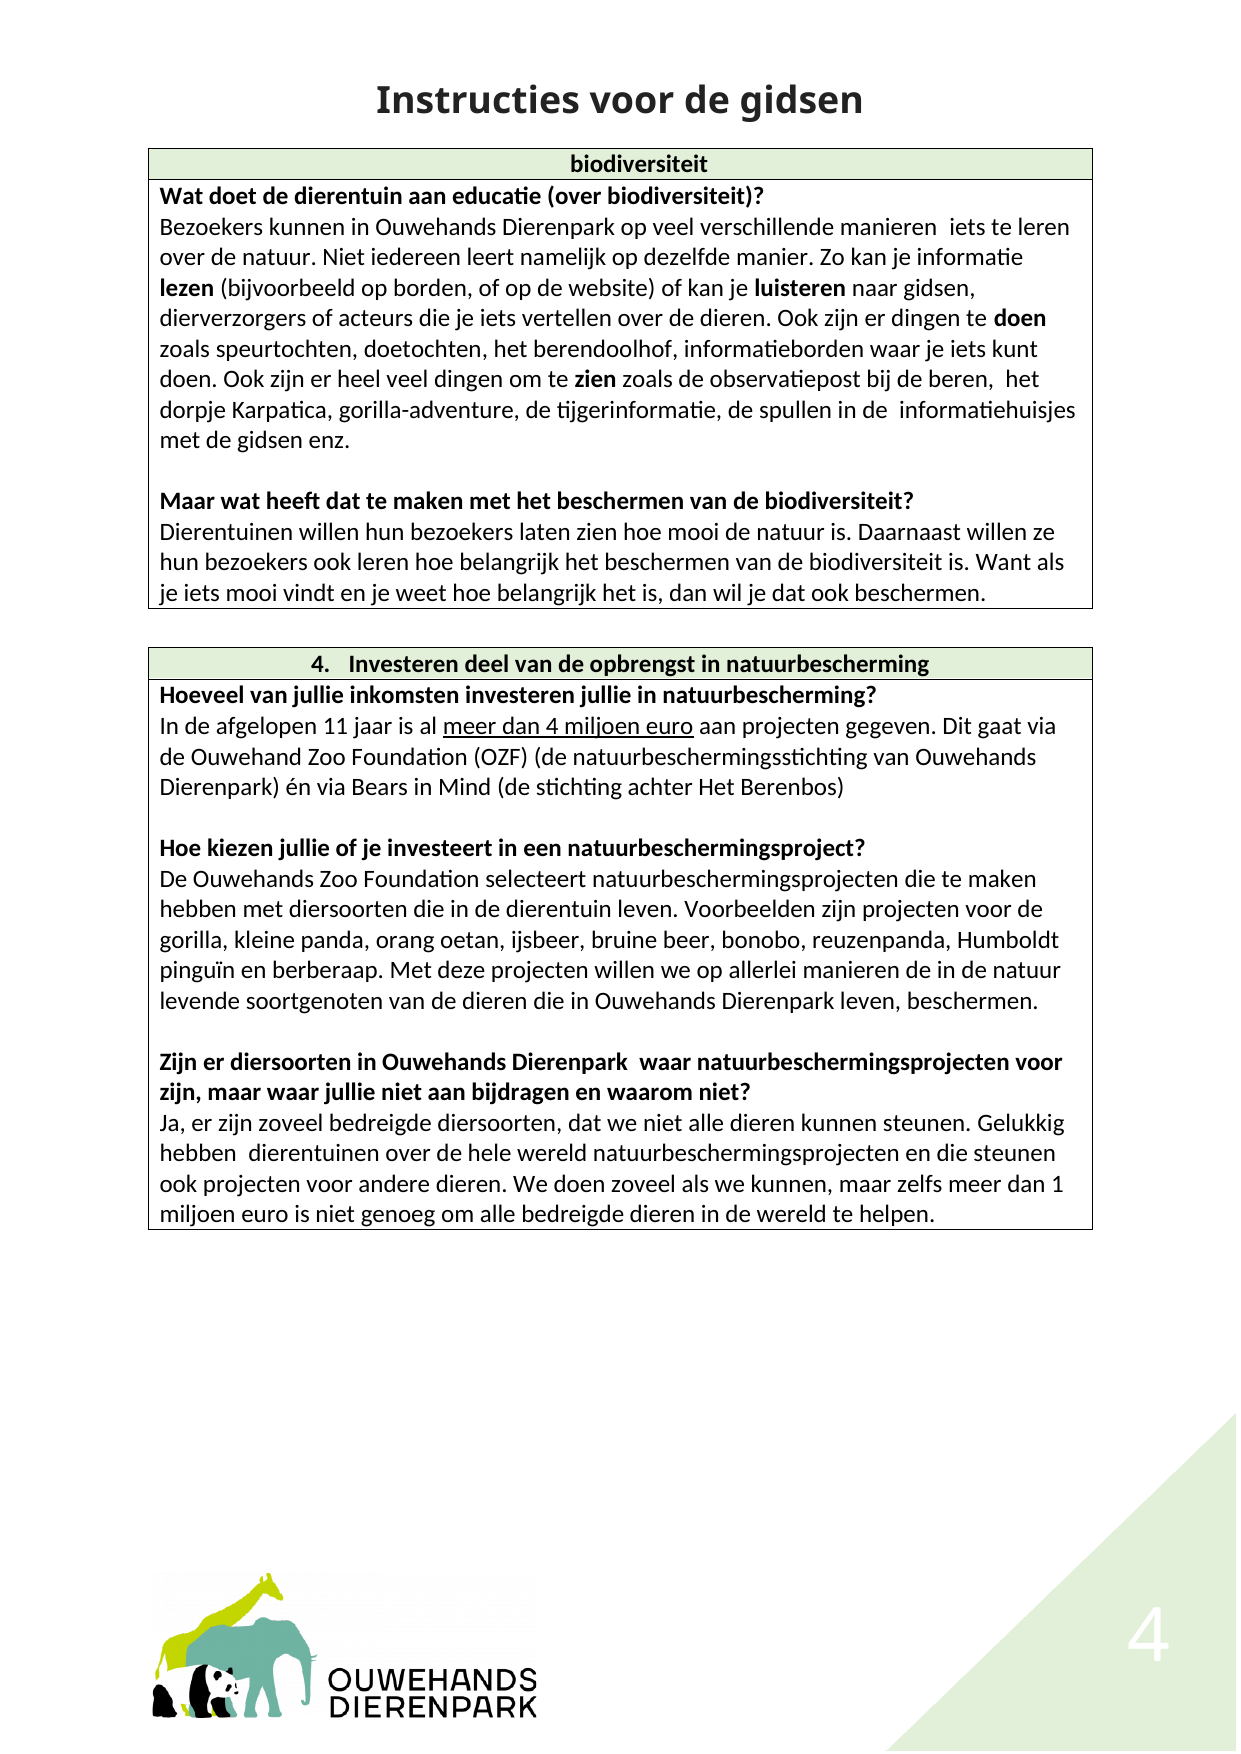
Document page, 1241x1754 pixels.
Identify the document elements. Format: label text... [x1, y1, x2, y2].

picture [152, 1573, 537, 1718]
table_cell Hoeveel van jullie inkomsten investeren jullie in natuurbescherming? In de afgelopen 11 jaar is al meer dan 4 miljoen euro aan projecten gegeven. Dit gaat via de Ouwehand Zoo Foundation (OZF) (de natuurbeschermingsstichting van Ouwehands Dierenpark) én via Bears in Mind (de stichting achter Het Berenbos) Hoe kiezen jullie of je investeert in een natuurbeschermingsproject? De Ouwehands Zoo Foundation selecteert natuurbeschermingsprojecten die te maken hebben met diersoorten die in de dierentuin leven. Voorbeelden zijn projecten voor de gorilla, kleine panda, orang oetan, ijsbeer, bruine beer, bonobo, reuzenpanda, Humboldt pinguïn en berberaap. Met deze projecten willen we op allerlei manieren de in de natuur levende soortgenoten van de dieren die in Ouwehands Dierenpark leven, beschermen. Zijn er diersoorten in Ouwehands Dierenpark waar natuurbeschermingsprojecten voor zijn, maar waar jullie niet aan bijdragen en waarom niet? Ja, er zijn zoveel bedreigde diersoorten, dat we niet alle dieren kunnen steunen. Gelukkig hebben dierentuinen over de hele wereld natuurbeschermingsprojecten en die steunen ook projecten voor andere dieren. We doen zoveel als we kunnen, maar zelfs meer dan 1 miljoen euro is niet genoeg om alle bedreigde dieren in de wereld te helpen. [149, 680, 1092, 1229]
table_header Investeren deel van de opbrengst in natuurbescherming [149, 648, 1092, 678]
table_cell Dierentuineducatie en voorlichting over biodiversiteit [149, 149, 1092, 179]
table_cell Wat doet de dierentuin aan educatie (over biodiversiteit)? Bezoekers kunnen in Ouwehands Dierenpark op veel verschillende manieren iets te leren over de natuur. Niet iedereen leert namelijk op dezelfde manier. Zo kan je informatie lezen (bijvoorbeeld op borden, of op de website) of kan je luisteren naar gidsen, dierverzorgers of acteurs die je iets vertellen over de dieren. Ook zijn er dingen te doen zoals speurtochten, doetochten, het berendoolhof, informatieborden waar je iets kunt doen. Ook zijn er heel veel dingen om te zien zoals de observatiepost bij de beren, het dorpje Karpatica, gorilla-adventure, de tijgerinformatie, de spullen in de informatiehuisjes met de gidsen enz. Maar wat heeft dat te maken met het beschermen van de biodiversiteit? Dierentuinen willen hun bezoekers laten zien hoe mooi de natuur is. Daarnaast willen ze hun bezoekers ook leren hoe belangrijk het beschermen van de biodiversiteit is. Want als je iets mooi vindt en je weet hoe belangrijk het is, dan wil je dat ook beschermen. [149, 180, 1092, 607]
